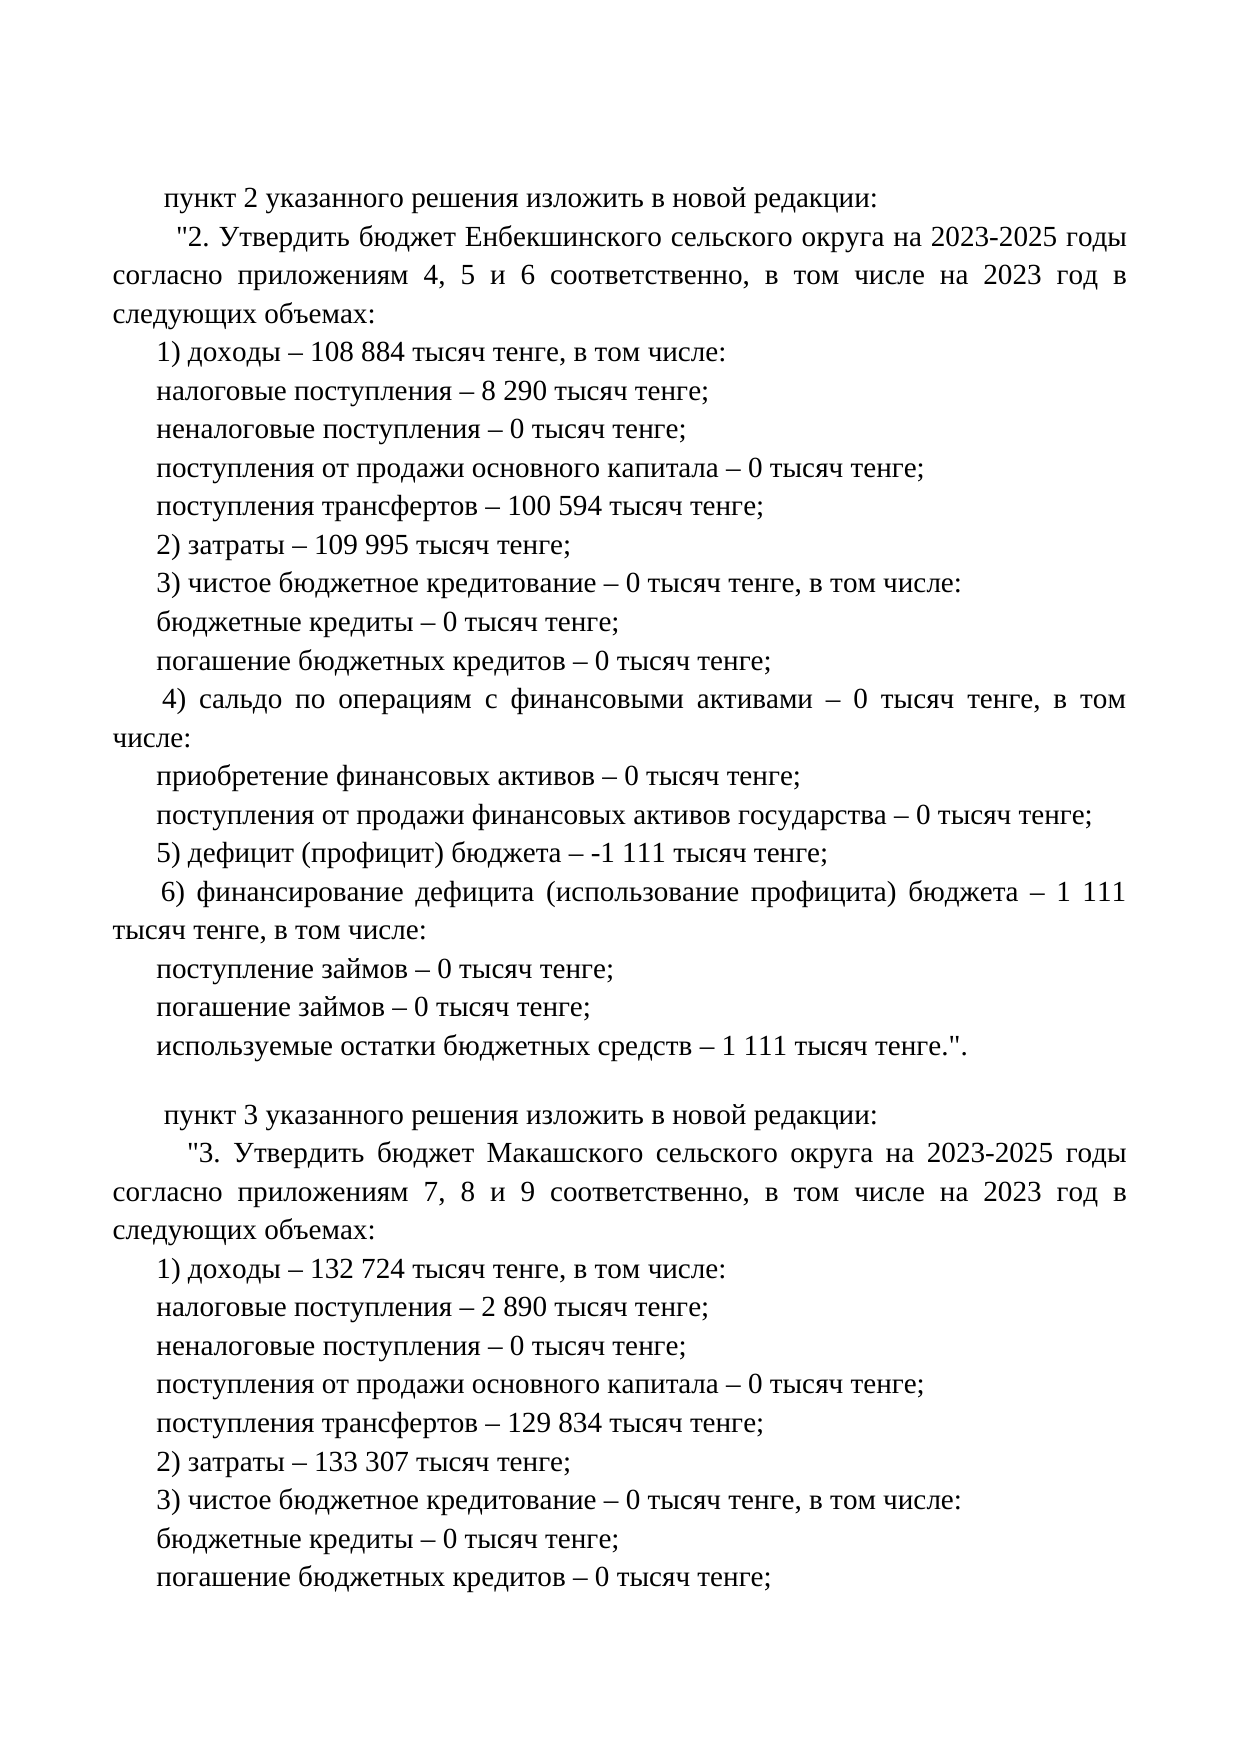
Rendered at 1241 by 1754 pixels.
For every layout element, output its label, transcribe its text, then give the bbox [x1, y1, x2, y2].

text 3) чистое бюджетное кредитование – 0 тысяч тенге, в том числе: [112, 566, 1128, 599]
text погашение бюджетных кредитов – 0 тысяч тенге; [112, 643, 1128, 676]
text погашение займов – 0 тысяч тенге; [112, 989, 1128, 1023]
text "3. Утвердить бюджет Макашского сельского округа на 2023-2025 годы согласно приложениям 7, 8 и 9 соответственно, в том числе на 2023 год в следующих объемах: [112, 1135, 1128, 1246]
text 6) финансирование дефицита (использование профицита) бюджета – 1 111 тысяч тенге, в том числе: [112, 874, 1128, 946]
text бюджетные кредиты – 0 тысяч тенге; [112, 604, 1128, 638]
text поступления от продажи финансовых активов государства – 0 тысяч тенге; [112, 797, 1128, 830]
text поступления трансфертов – 100 594 тысяч тенге; [112, 488, 1128, 522]
text неналоговые поступления – 0 тысяч тенге; [112, 411, 1128, 445]
text "2. Утвердить бюджет Енбекшинского сельского округа на 2023-2025 годы согласно приложениям 4, 5 и 6 соответственно, в том числе на 2023 год в следующих объемах: [112, 219, 1128, 329]
text бюджетные кредиты – 0 тысяч тенге; [112, 1521, 1128, 1554]
text приобретение финансовых активов – 0 тысяч тенге; [112, 758, 1128, 792]
text налоговые поступления – 2 890 тысяч тенге; [112, 1289, 1128, 1323]
text неналоговые поступления – 0 тысяч тенге; [112, 1328, 1128, 1362]
text 1) доходы – 132 724 тысяч тенге, в том числе: [112, 1251, 1128, 1284]
text поступления от продажи основного капитала – 0 тысяч тенге; [112, 450, 1128, 483]
text 5) дефицит (профицит) бюджета – -1 111 тысяч тенге; [112, 835, 1128, 869]
text поступления от продажи основного капитала – 0 тысяч тенге; [112, 1367, 1128, 1400]
text погашение бюджетных кредитов – 0 тысяч тенге; [112, 1559, 1128, 1593]
text поступления трансфертов – 129 834 тысяч тенге; [112, 1405, 1128, 1439]
text пункт 3 указанного решения изложить в новой редакции: [112, 1097, 1128, 1130]
text 3) чистое бюджетное кредитование – 0 тысяч тенге, в том числе: [112, 1482, 1128, 1516]
text 2) затраты – 109 995 тысяч тенге; [112, 527, 1128, 561]
text 2) затраты – 133 307 тысяч тенге; [112, 1444, 1128, 1477]
text поступление займов – 0 тысяч тенге; [112, 951, 1128, 984]
text пункт 2 указанного решения изложить в новой редакции: [112, 180, 1128, 214]
text используемые остатки бюджетных средств – 1 111 тысяч тенге.". [112, 1028, 1128, 1062]
text 4) сальдо по операциям с финансовыми активами – 0 тысяч тенге, в том числе: [112, 681, 1128, 753]
text налоговые поступления – 8 290 тысяч тенге; [112, 373, 1128, 406]
text 1) доходы – 108 884 тысяч тенге, в том числе: [112, 334, 1128, 368]
